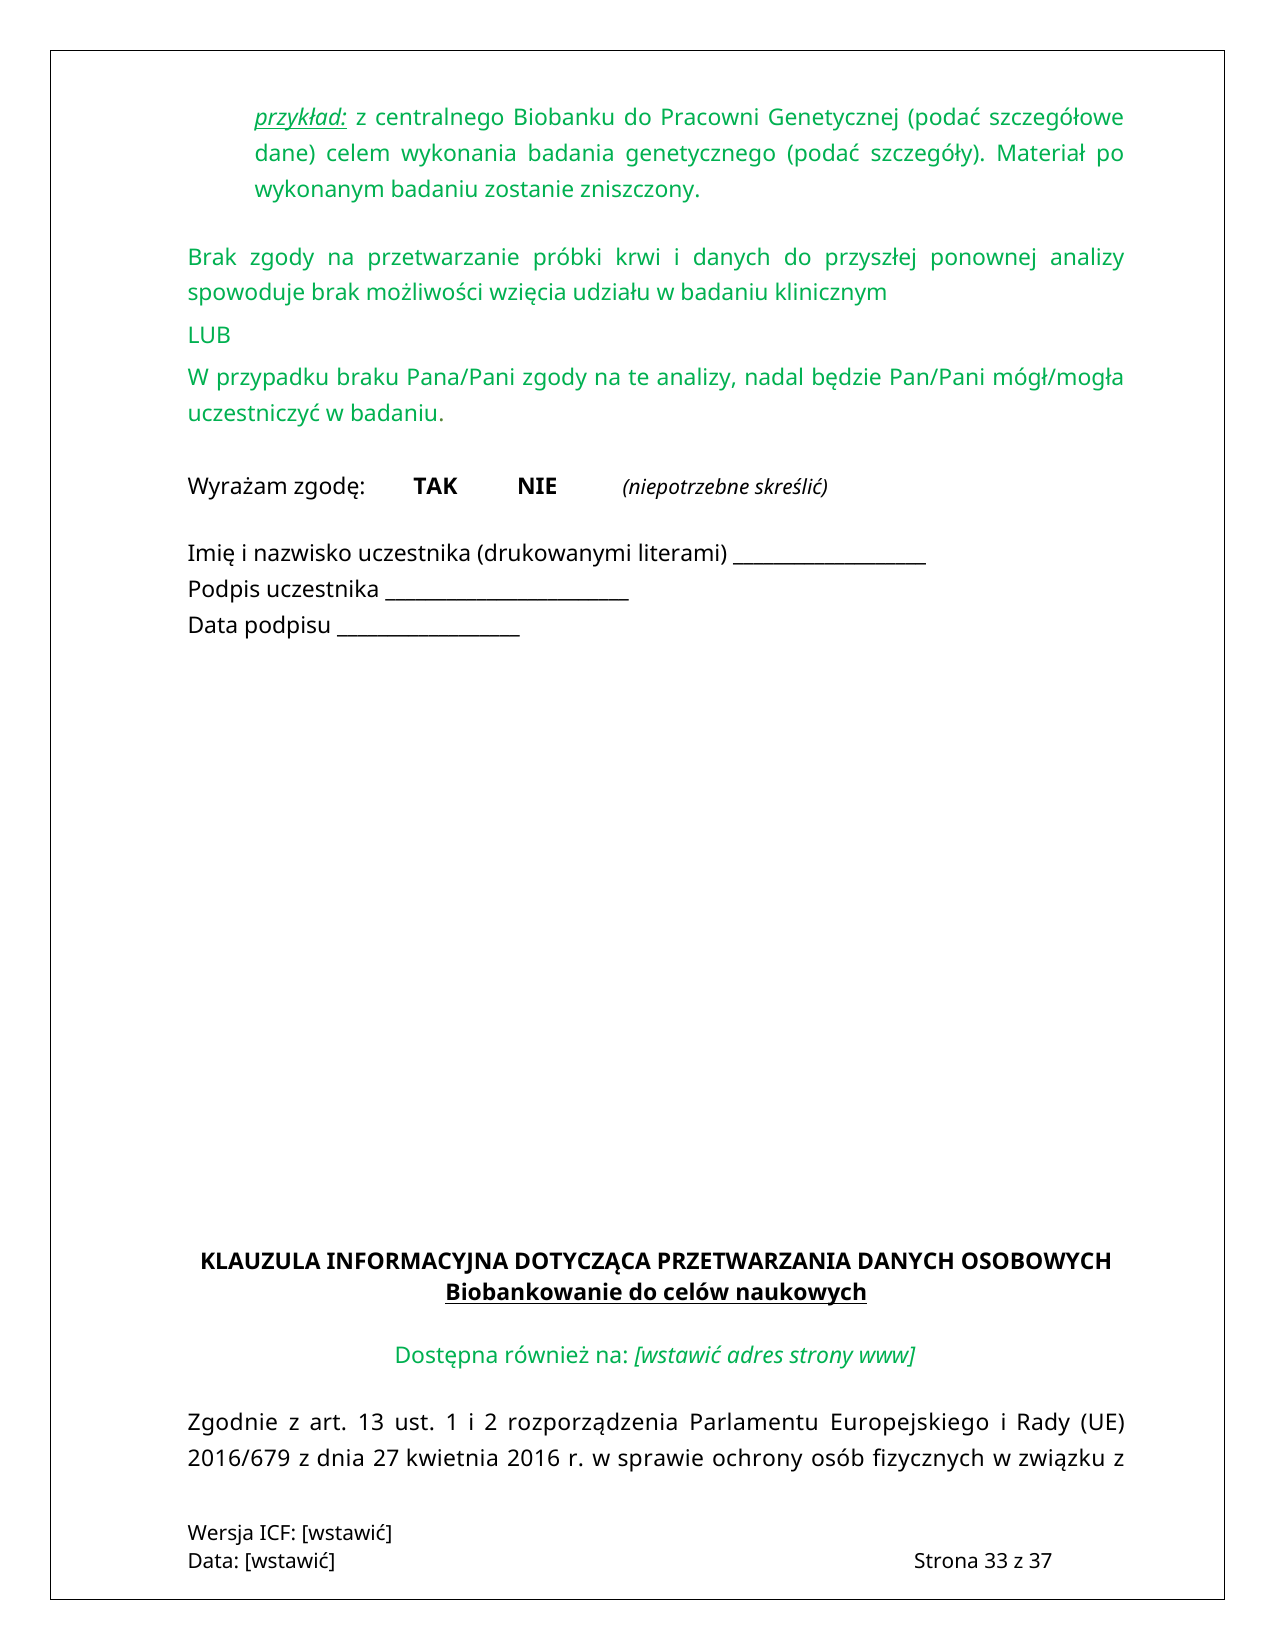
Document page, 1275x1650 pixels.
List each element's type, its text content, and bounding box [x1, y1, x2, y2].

text Biobankowanie do celów naukowych [187, 1276, 1125, 1308]
text Wyrażam zgodę: TAK NIE (niepotrzebne skreślić) [187, 470, 1125, 501]
text Brak zgody na przetwarzanie próbki krwi i danych do przyszłej ponownej analizy spowoduje brak możliwości wzięcia udziału w badaniu klinicznym [187, 240, 1125, 308]
text Podpis uczestnika ________________________ [187, 573, 1125, 604]
list przykład: z centralnego Biobanku do Pracowni Genetycznej (podać szczegółowe dane) celem wykonania badania genetycznego (podać szczegóły). Materiał po wykonanym badaniu zostanie zniszczony. [254, 101, 1125, 204]
text Dostępna również na: [wstawić adres strony www] [187, 1339, 1125, 1370]
text W przypadku braku Pana/Pani zgody na te analizy, nadal będzie Pan/Pani mógł/mogła uczestniczyć w badaniu. [187, 361, 1125, 428]
text KLAUZULA INFORMACYJNA DOTYCZĄCA PRZETWARZANIA DANYCH OSOBOWYCH [187, 1245, 1125, 1276]
text Data podpisu __________________ [187, 609, 1125, 640]
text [187, 1406, 1125, 1473]
text LUB [187, 318, 1125, 350]
text Imię i nazwisko uczestnika (drukowanymi literami) ___________________ [187, 537, 1125, 568]
